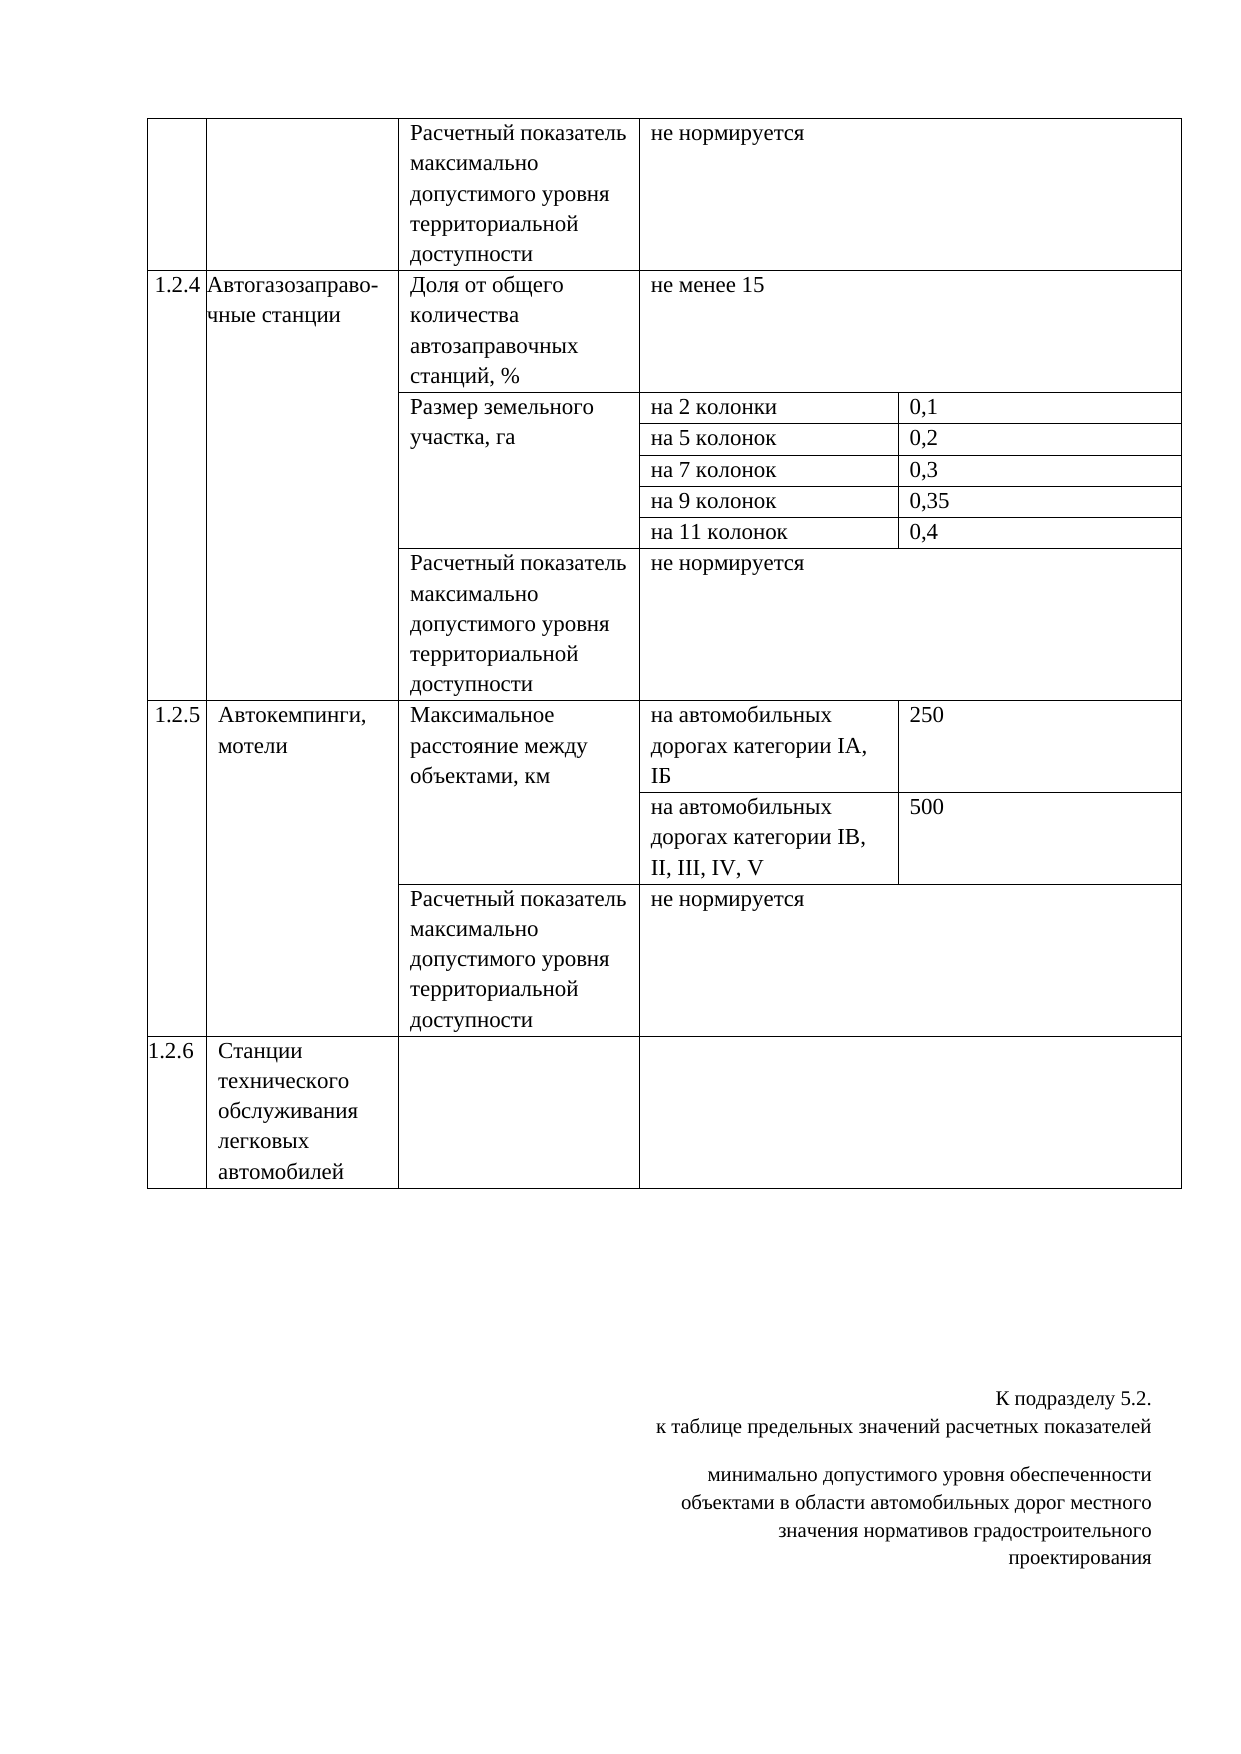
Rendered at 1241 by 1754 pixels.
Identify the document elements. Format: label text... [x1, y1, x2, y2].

table_cell на 7 колонок [640, 456, 898, 486]
table_cell не нормируется [640, 119, 1181, 270]
table_cell 0,1 [899, 393, 1181, 423]
table_cell 0,35 [899, 487, 1181, 517]
table_cell 0,3 [899, 456, 1181, 486]
table_cell не менее 15 [640, 271, 1181, 392]
table_cell 1.2.5 [148, 701, 206, 1036]
text к таблице предельных значений расчетных показателей [635, 1414, 1152, 1438]
table_cell 0,2 [899, 424, 1181, 454]
table_cell на 11 колонок [640, 518, 898, 548]
text К подразделу 5.2. [635, 1386, 1152, 1410]
table_cell на 9 колонок [640, 487, 898, 517]
table_cell на 5 колонок [640, 424, 898, 454]
table_cell Автогазозаправо-чные станции [207, 271, 398, 700]
table_cell не нормируется [640, 885, 1181, 1036]
table_cell 1.2.6 [148, 1037, 206, 1188]
table_cell Станции технического обслуживания легковых автомобилей [207, 1037, 398, 1188]
table_cell Размер земельного участка, га [399, 393, 639, 548]
table_cell 0,4 [899, 518, 1181, 548]
table_cell Расчетный показатель максимально допустимого уровня территориальной доступности [399, 119, 639, 270]
table_cell 1.2.4 [148, 271, 206, 700]
table_cell Расчетный показатель максимально допустимого уровня территориальной доступности [399, 885, 639, 1036]
table_cell не нормируется [640, 549, 1181, 700]
table_cell 500 [899, 793, 1181, 884]
table_cell Максимальное расстояние между объектами, км [399, 701, 639, 884]
table_cell на автомобильных дорогах категории IА, IБ [640, 701, 898, 792]
table_cell Расчетный показатель максимально допустимого уровня территориальной доступности [399, 549, 639, 700]
table_cell на 2 колонки [640, 393, 898, 423]
table_cell Доля от общего количества автозаправочных станций, % [399, 271, 639, 392]
table_cell [640, 1037, 1181, 1188]
table_cell Автокемпинги, мотели [207, 701, 398, 1036]
text минимально допустимого уровня обеспеченности объектами в области автомобильных дорог местного значения нормативов градостроительного проектирования [635, 1462, 1152, 1569]
table_cell 250 [899, 701, 1181, 792]
table_cell [399, 1037, 639, 1188]
table_cell на автомобильных дорогах категории IВ, II, III, IV, V [640, 793, 898, 884]
